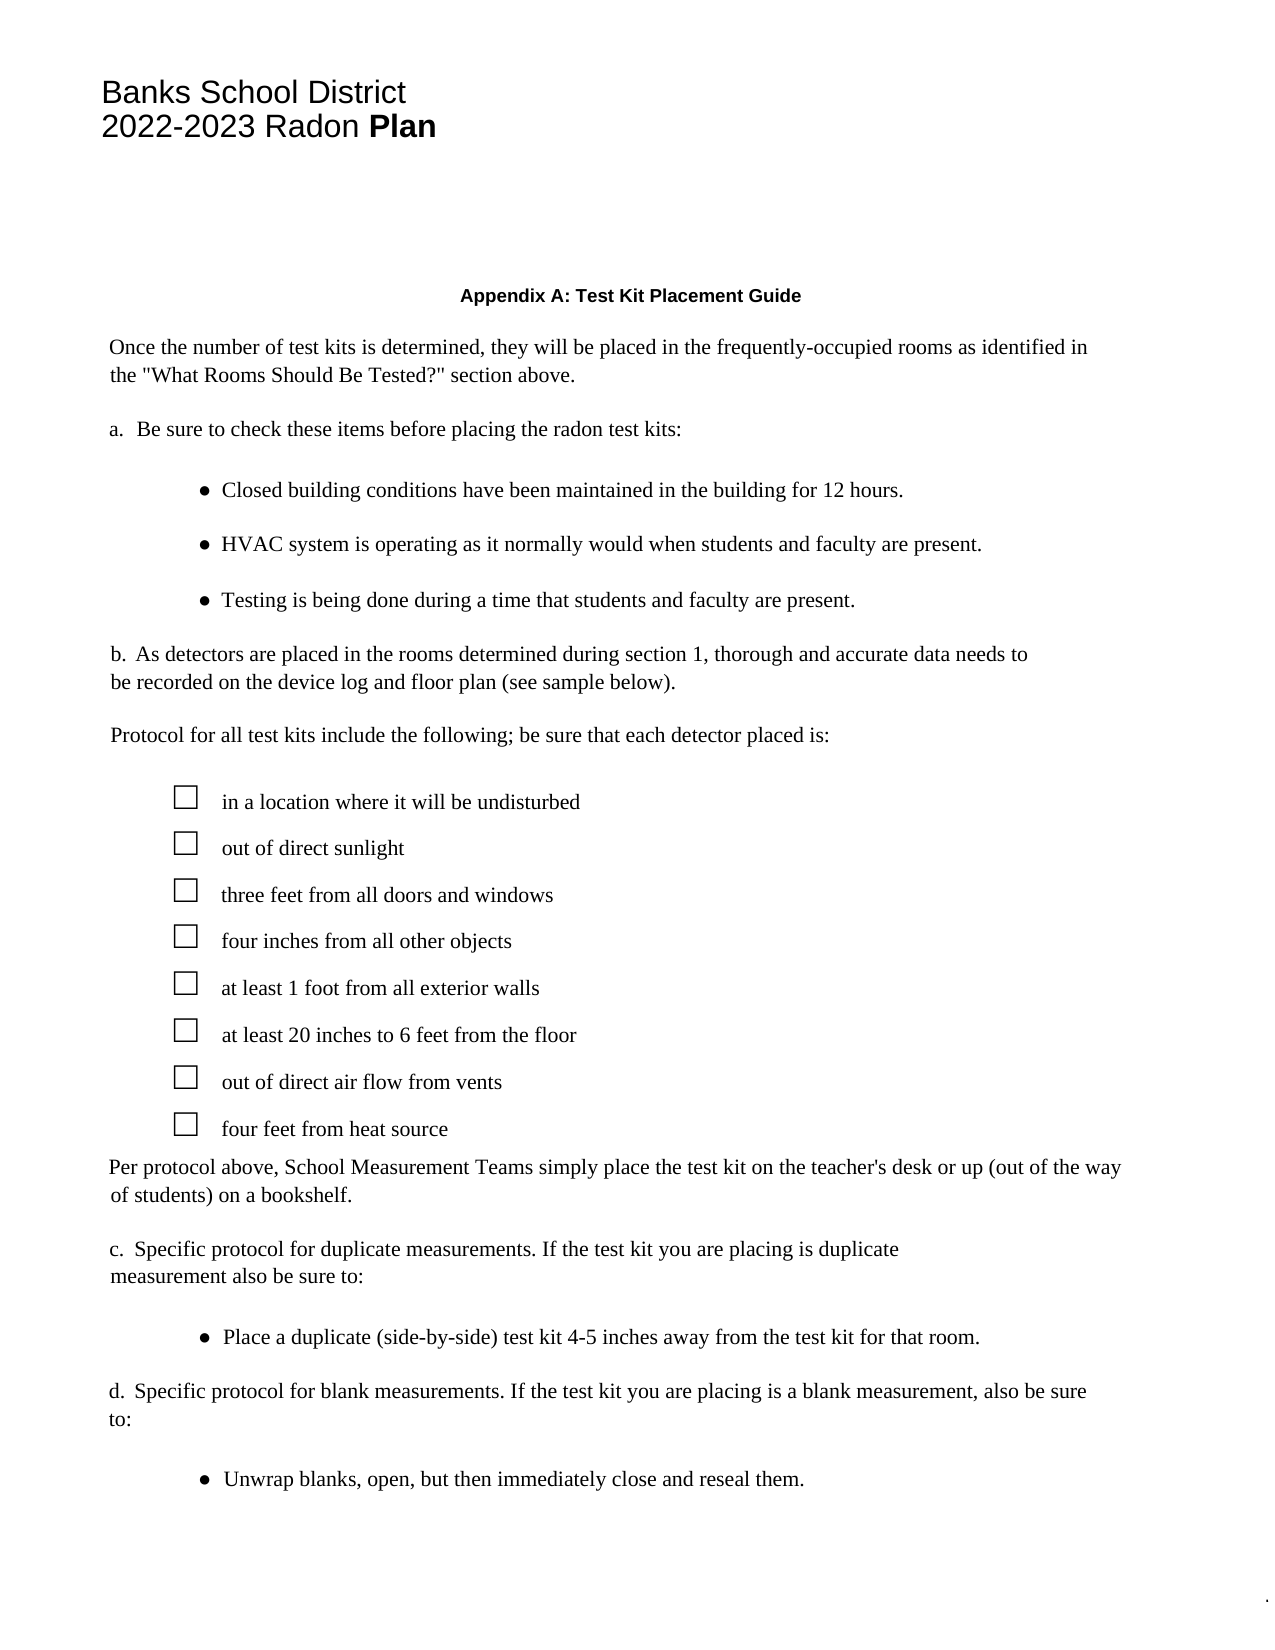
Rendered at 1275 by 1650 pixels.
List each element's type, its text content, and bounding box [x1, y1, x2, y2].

list Closed building conditions have been maintained in the building for 12 hours. [198, 477, 1164, 502]
list Specific protocol for duplicate measurements. If the test kit you are placing is duplicate measurement also be sure to: [109, 1236, 930, 1288]
list at least 1 foot from all exterior walls [174, 958, 1164, 1004]
list out of direct air flow from vents [174, 1052, 1164, 1098]
list Specific protocol for blank measurements. If the test kit you are placing is a blank measurement, also be sure to: [109, 1378, 1088, 1431]
list Be sure to check these items before placing the radon test kits: [109, 416, 1164, 441]
list HVAC system is operating as it normally would when students and faculty are present. [198, 531, 1014, 557]
list at least 20 inches to 6 feet from the floor [174, 1005, 1164, 1051]
list Place a duplicate (side-by-side) test kit 4-5 inches away from the test kit for that room. [198, 1324, 1164, 1349]
list three feet from all doors and windows [174, 865, 1164, 911]
list four inches from all other objects [174, 912, 1164, 957]
text be recorded on the device log and floor plan (see sample below). [110, 669, 1164, 694]
list As detectors are placed in the rooms determined during section 1, thorough and accurate data needs to [110, 643, 1164, 666]
text Appendix A: Test Kit Placement Guide [456, 284, 805, 306]
list out of direct sunlight [174, 818, 1164, 863]
list Testing is being done during a time that students and faculty are present. [198, 587, 1014, 612]
text Once the number of test kits is determined, they will be placed in the frequently-occupied rooms as identified in the "What Rooms Should Be Tested?" section above. [109, 334, 1095, 387]
list in a location where it will be undisturbed [174, 772, 1164, 817]
text Protocol for all test kits include the following; be sure that each detector placed is: [110, 722, 1164, 747]
list four feet from heat source [174, 1099, 1164, 1145]
text Per protocol above, School Measurement Teams simply place the test kit on the teacher's desk or up (out of the way of students) on a bookshelf. [108, 1154, 1145, 1207]
list Unwrap blanks, open, but then immediately close and reseal them. [198, 1466, 1164, 1491]
